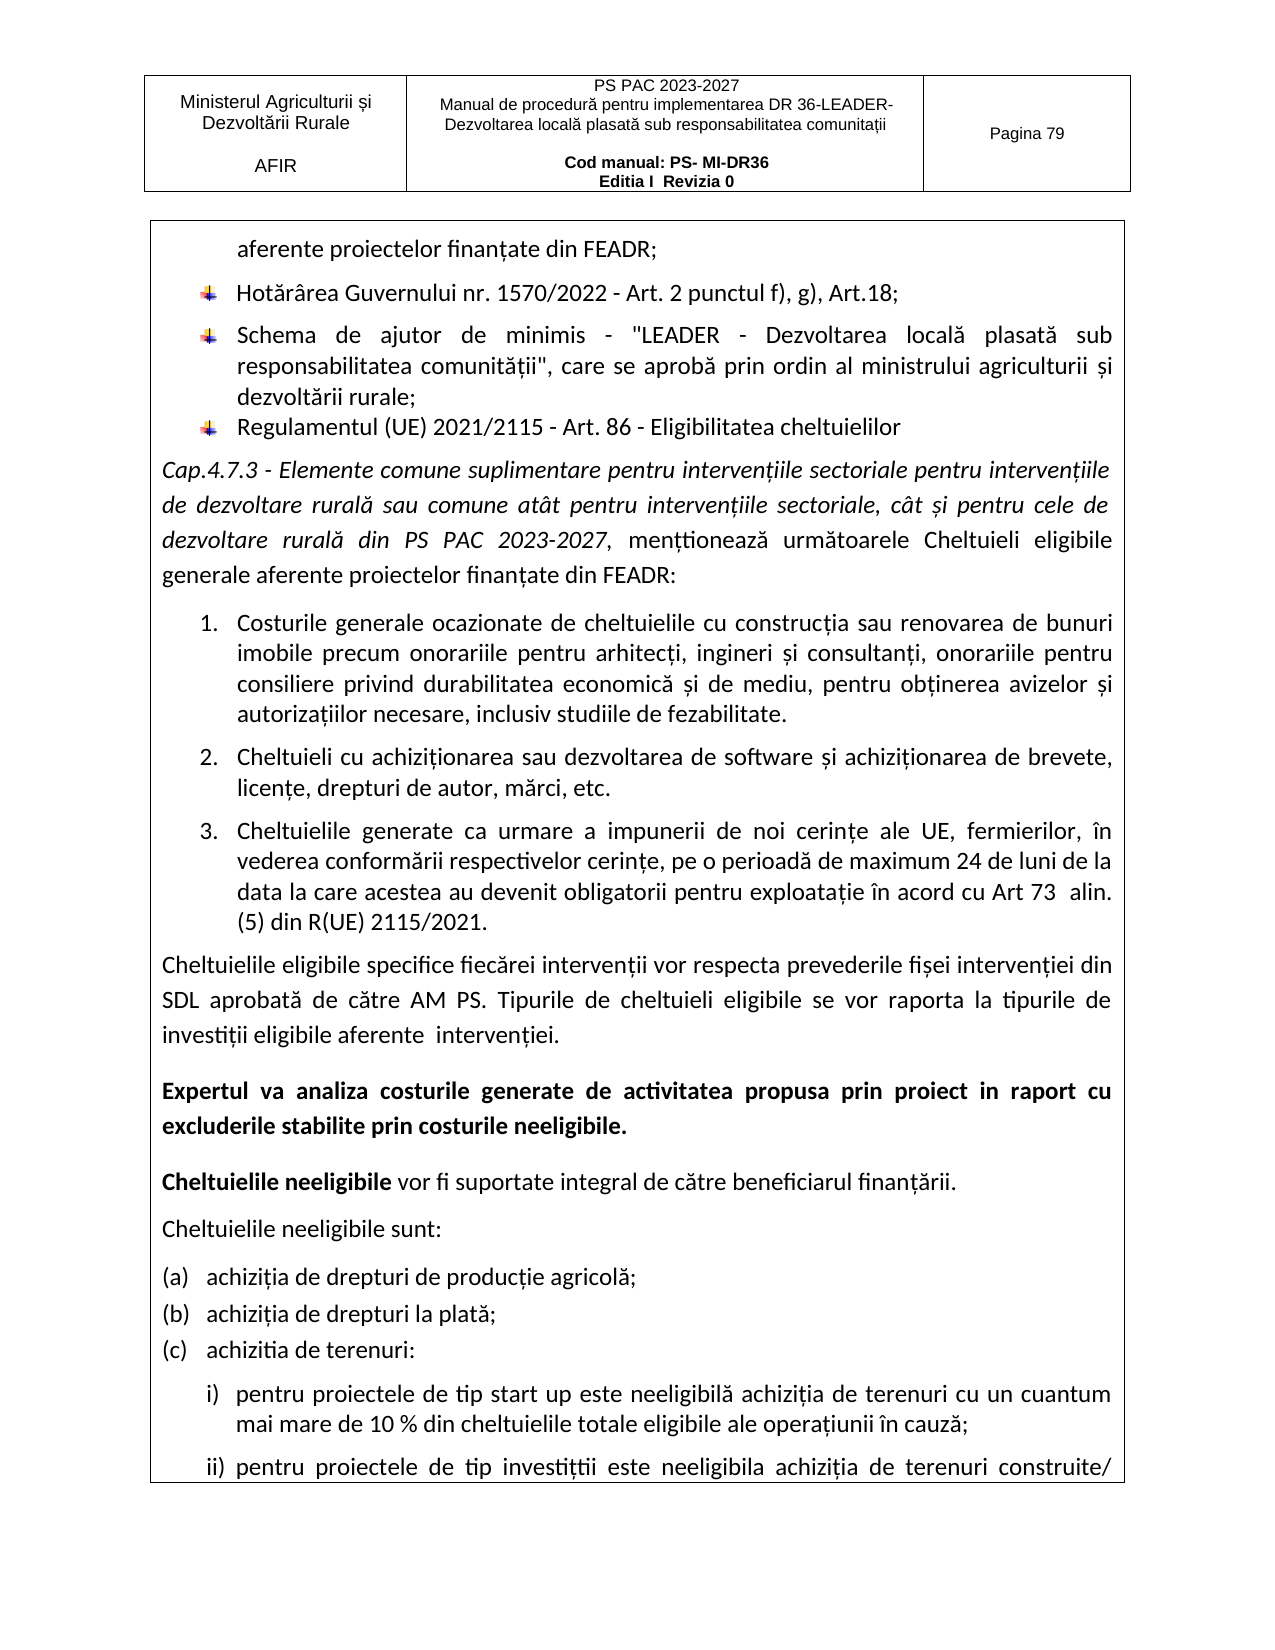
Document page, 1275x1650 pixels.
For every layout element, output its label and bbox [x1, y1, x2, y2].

picture [200, 327, 217, 344]
table_cell [151, 221, 1124, 1482]
picture [200, 419, 217, 436]
picture [200, 284, 217, 301]
